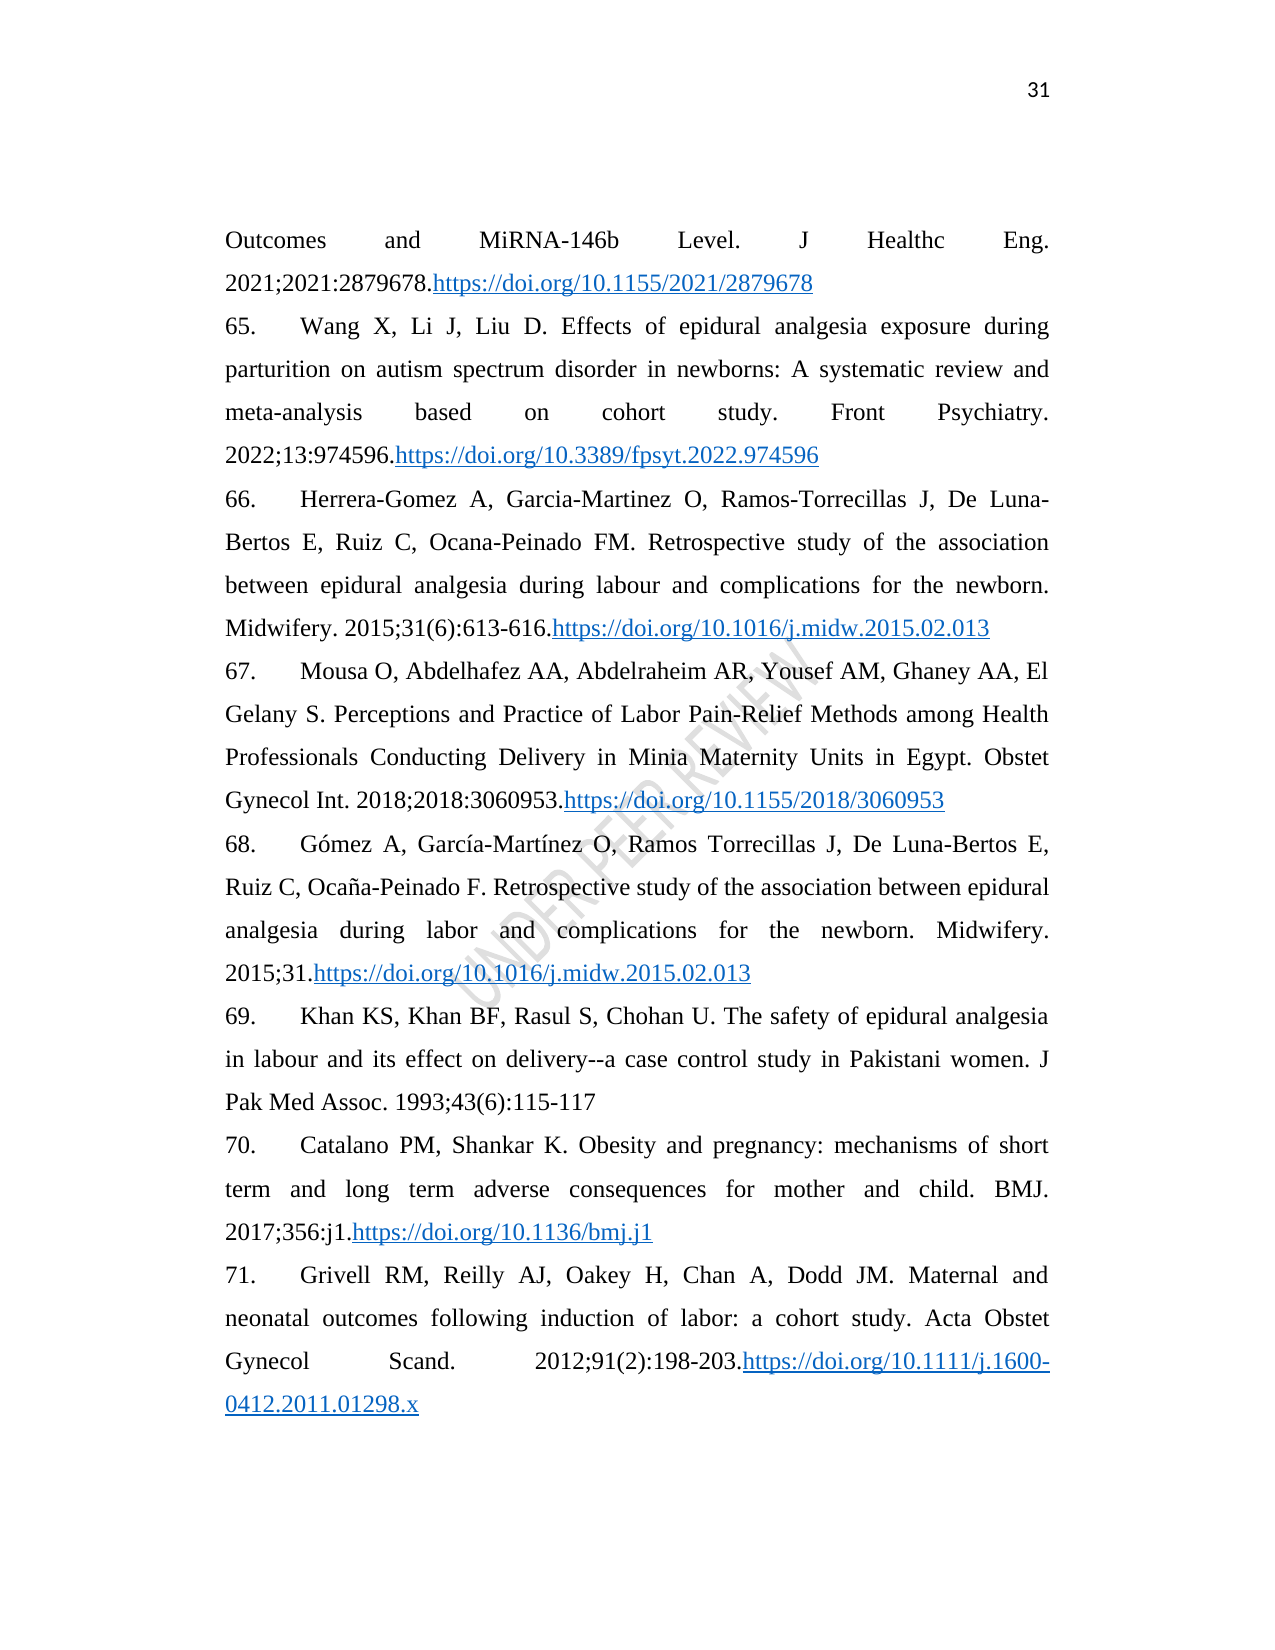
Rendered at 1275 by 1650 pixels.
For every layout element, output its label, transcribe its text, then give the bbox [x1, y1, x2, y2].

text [225, 225, 1050, 297]
text 65. Wang X, Li J, Liu D. Effects of epidural analgesia exposure during parturition on autism spectrum disorder in newborns: A systematic review and meta-analysis based on cohort study. Front Psychiatry. 2022;13:974596.https://doi.org/10.3389/fpsyt.2022.974596 [225, 311, 1050, 469]
text 70. Catalano PM, Shankar K. Obesity and pregnancy: mechanisms of short term and long term adverse consequences for mother and child. BMJ. 2017;356:j1.https://doi.org/10.1136/bmj.j1 [225, 1131, 1050, 1246]
text 69. Khan KS, Khan BF, Rasul S, Chohan U. The safety of epidural analgesia in labour and its effect on delivery--a case control study in Pakistani women. J Pak Med Assoc. 1993;43(6):115-117 [225, 1001, 1050, 1116]
text 67. Mousa O, Abdelhafez AA, Abdelraheim AR, Yousef AM, Ghaney AA, El Gelany S. Perceptions and Practice of Labor Pain-Relief Methods among Health Professionals Conducting Delivery in Minia Maternity Units in Egypt. Obstet Gynecol Int. 2018;2018:3060953.https://doi.org/10.1155/2018/3060953 [225, 656, 1050, 814]
text 71. Grivell RM, Reilly AJ, Oakey H, Chan A, Dodd JM. Maternal and neonatal outcomes following induction of labor: a cohort study. Acta Obstet Gynecol Scand. 2012;91(2):198-203.https://doi.org/10.1111/j.1600-0412.2011.01298.x [225, 1260, 1050, 1418]
text 68. Gómez A, García-Martínez O, Ramos Torrecillas J, De Luna-Bertos E, Ruiz C, Ocaña-Peinado F. Retrospective study of the association between epidural analgesia during labor and complications for the newborn. Midwifery. 2015;31.https://doi.org/10.1016/j.midw.2015.02.013 [225, 829, 1050, 987]
text 66. Herrera-Gomez A, Garcia-Martinez O, Ramos-Torrecillas J, De Luna-Bertos E, Ruiz C, Ocana-Peinado FM. Retrospective study of the association between epidural analgesia during labour and complications for the newborn. Midwifery. 2015;31(6):613-616.https://doi.org/10.1016/j.midw.2015.02.013 [225, 484, 1050, 642]
